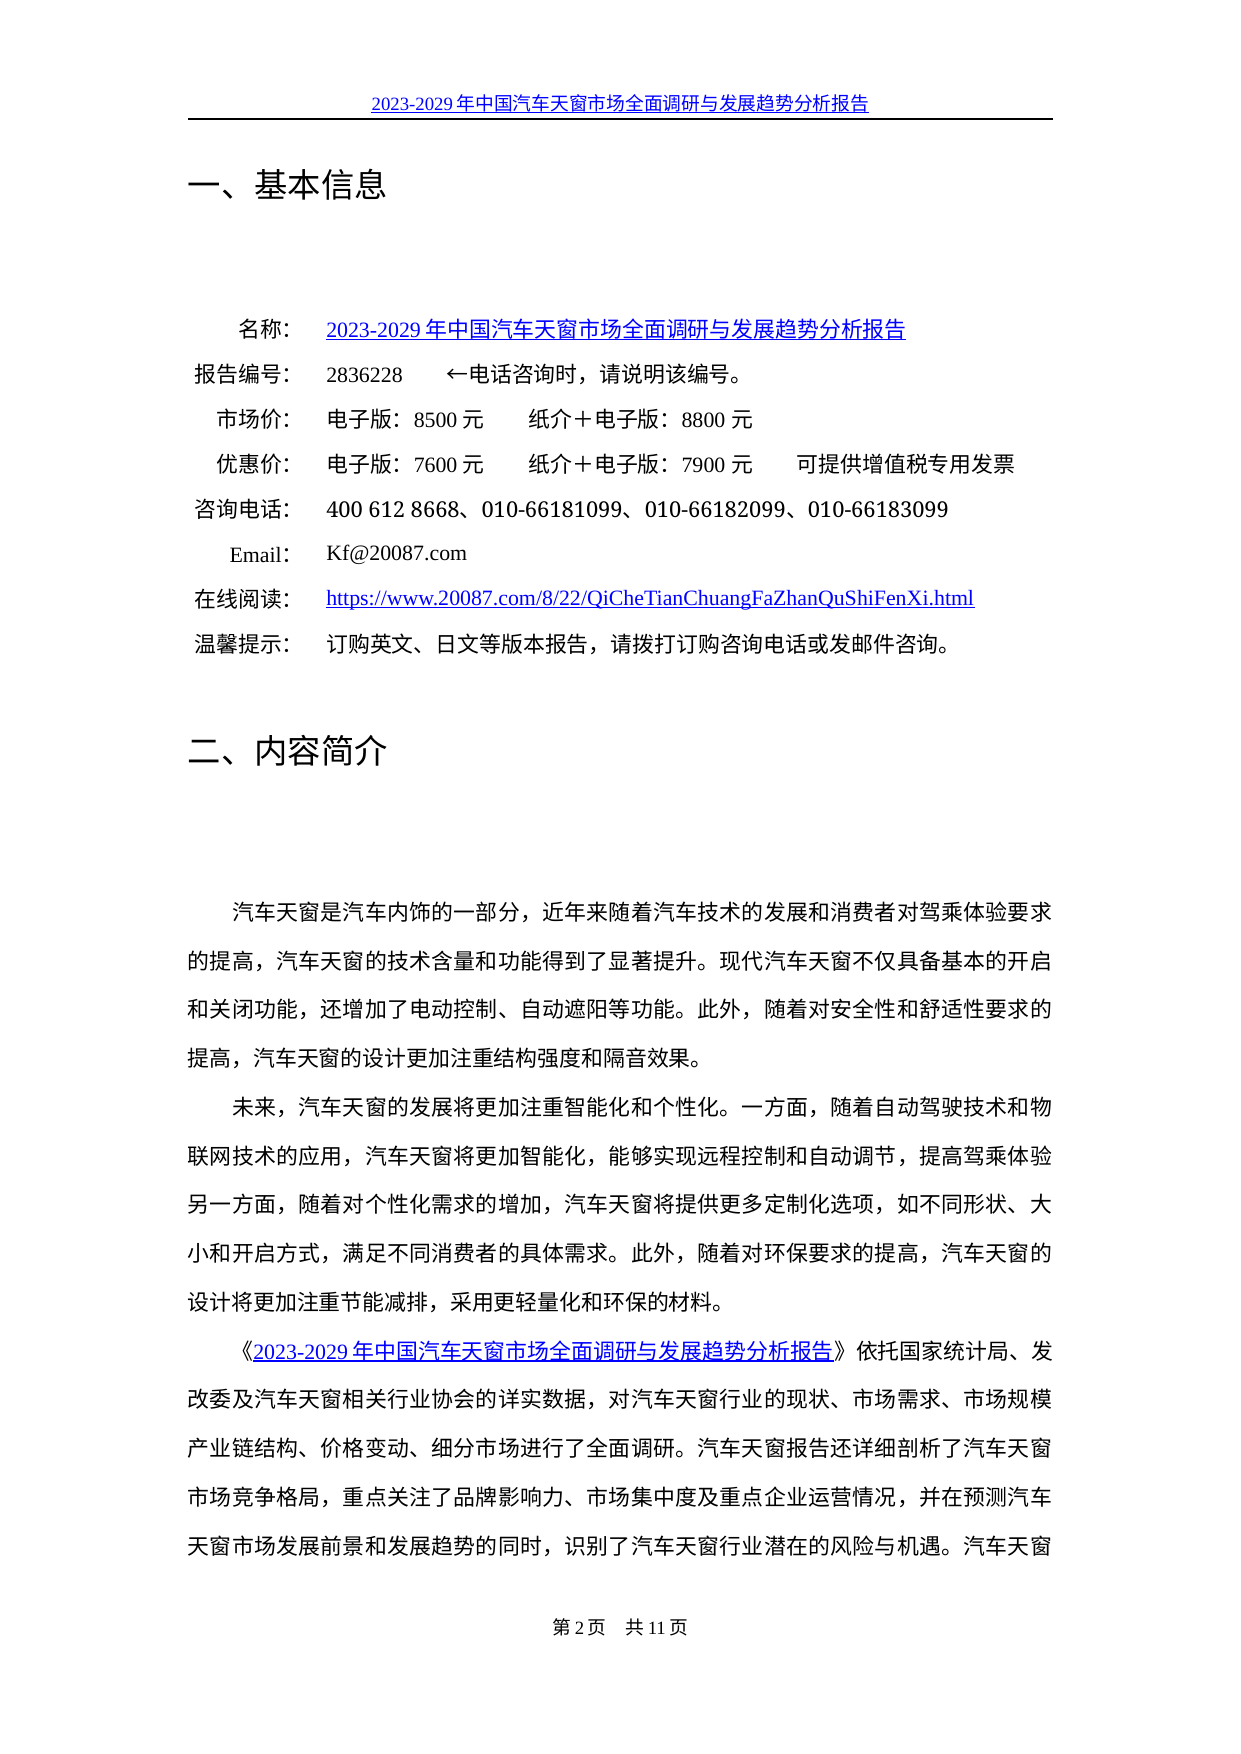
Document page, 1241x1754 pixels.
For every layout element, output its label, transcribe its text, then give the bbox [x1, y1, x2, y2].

table_cell 优惠价： [167, 447, 315, 492]
table_cell 400 612 8668、010-66181099、010-66182099、010-66183099 [315, 492, 1073, 537]
table_cell 2836228 ←电话咨询时，请说明该编号。 [315, 357, 1073, 402]
table_header 2023-2029年中国汽车天窗市场全面调研与发展趋势分析报告 [315, 312, 1073, 357]
table_cell 订购英文、日文等版本报告，请拨打订购咨询电话或发邮件咨询。 [315, 627, 1073, 672]
table_header 名称： [167, 312, 315, 357]
table_cell Email： [167, 537, 315, 582]
table_cell 温馨提示： [167, 627, 315, 672]
table_cell [315, 582, 1073, 627]
title 一、基本信息 [187, 150, 1053, 215]
table_cell 咨询电话： [167, 492, 315, 537]
table_cell 市场价： [167, 402, 315, 447]
table_cell 报告编号： [167, 357, 315, 402]
table_cell 电子版：7600 元 纸介＋电子版：7900 元 可提供增值税专用发票 [315, 447, 1073, 492]
table_cell 在线阅读： [167, 582, 315, 627]
title 二、内容简介 [187, 717, 1053, 782]
table_cell 电子版：8500 元 纸介＋电子版：8800 元 [315, 402, 1073, 447]
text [187, 894, 1053, 1561]
table_cell Kf@20087.com [315, 537, 1073, 582]
